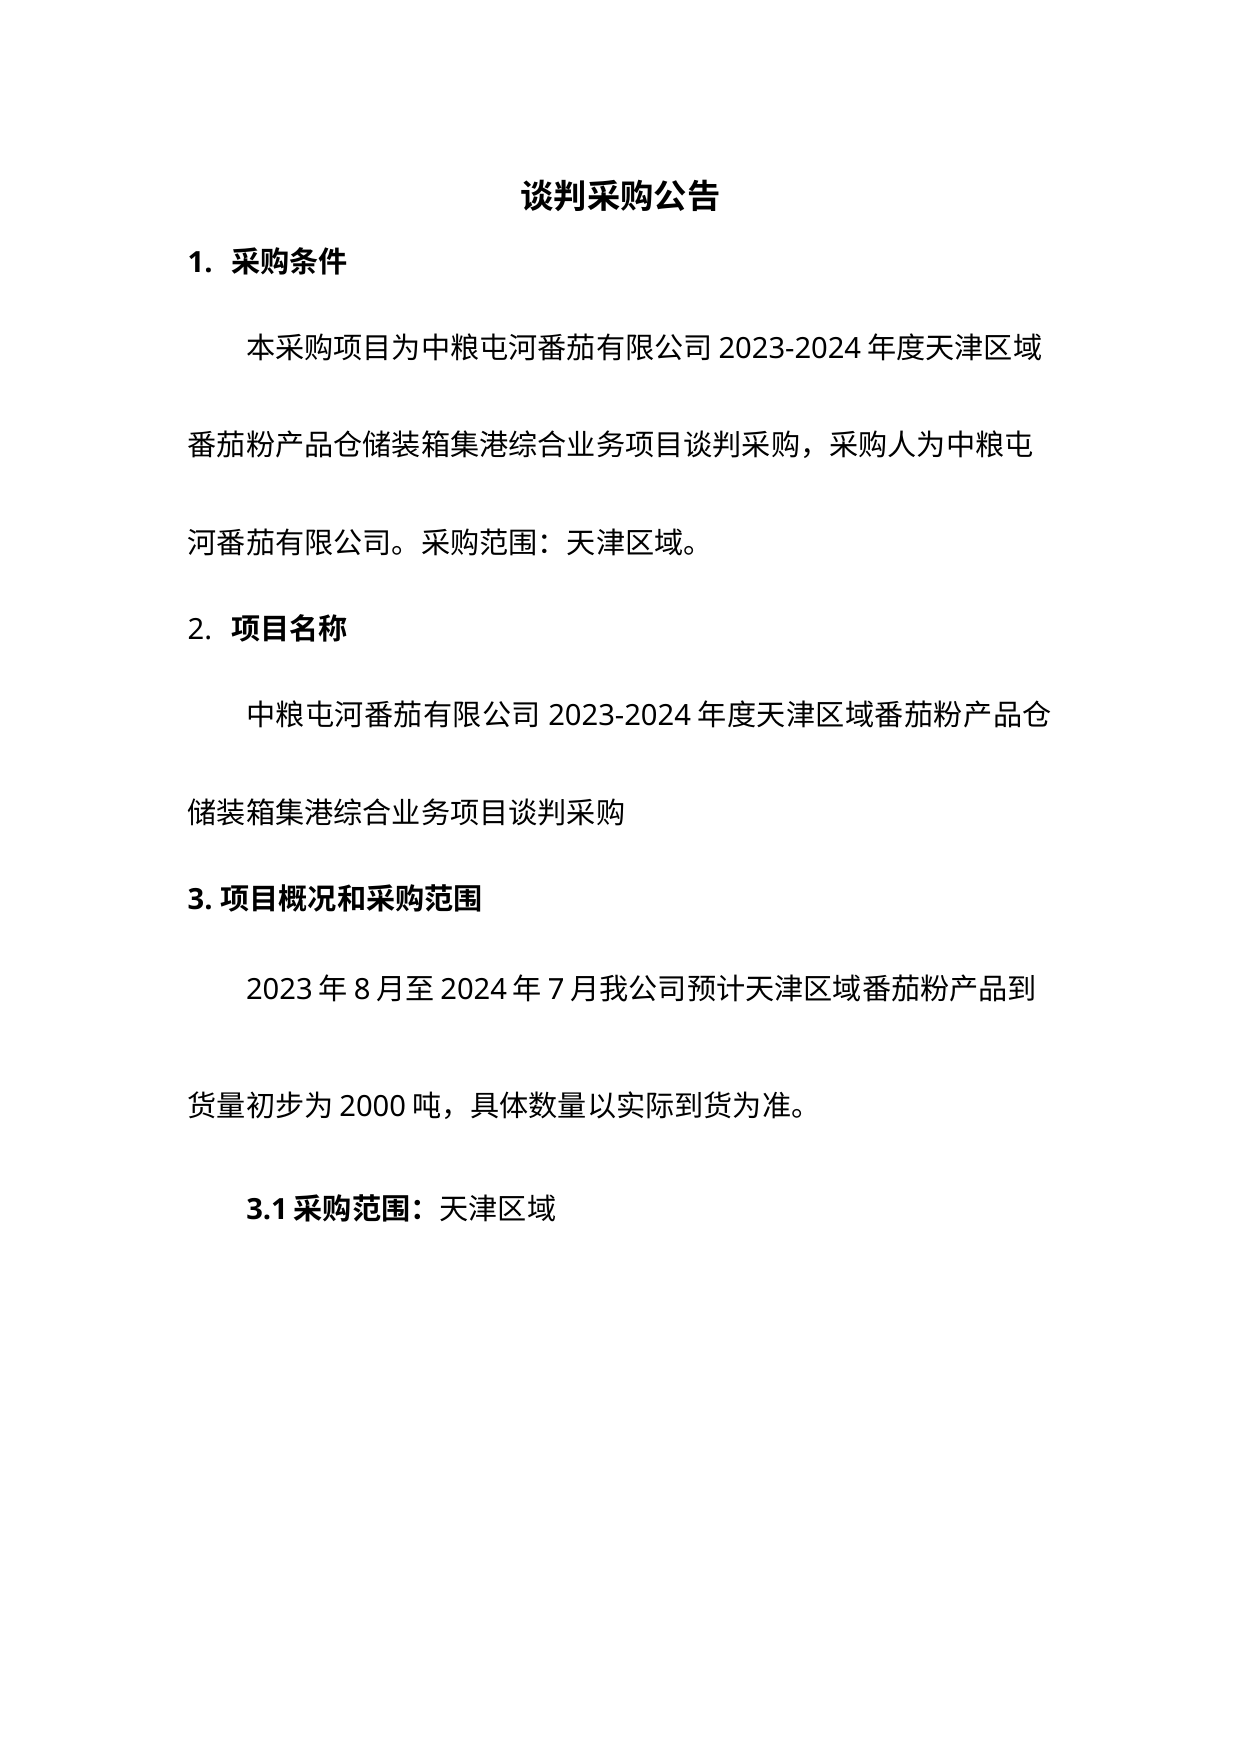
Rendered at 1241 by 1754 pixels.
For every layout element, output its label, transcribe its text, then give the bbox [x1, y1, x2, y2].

text 2023年8月至2024年7月我公司预计天津区域番茄粉产品到货量初步为2000吨，具体数量以实际到货为准。 [187, 954, 1053, 1136]
subtitle 采购条件 [187, 227, 1043, 292]
list 中粮屯河番茄有限公司2023-2024年度天津区域番茄粉产品仓储装箱集港综合业务项目谈判采购 [187, 680, 1053, 843]
text 本采购项目为中粮屯河番茄有限公司2023-2024年度天津区域番茄粉产品仓储装箱集港综合业务项目谈判采购，采购人为中粮屯河番茄有限公司。采购范围：天津区域。 [187, 313, 1053, 573]
list 项目名称 [187, 594, 1053, 659]
list 3. 项目概况和采购范围 [187, 864, 1053, 929]
text 谈判采购公告 [187, 162, 1053, 227]
text 3.1采购范围：天津区域 [187, 1174, 1053, 1239]
